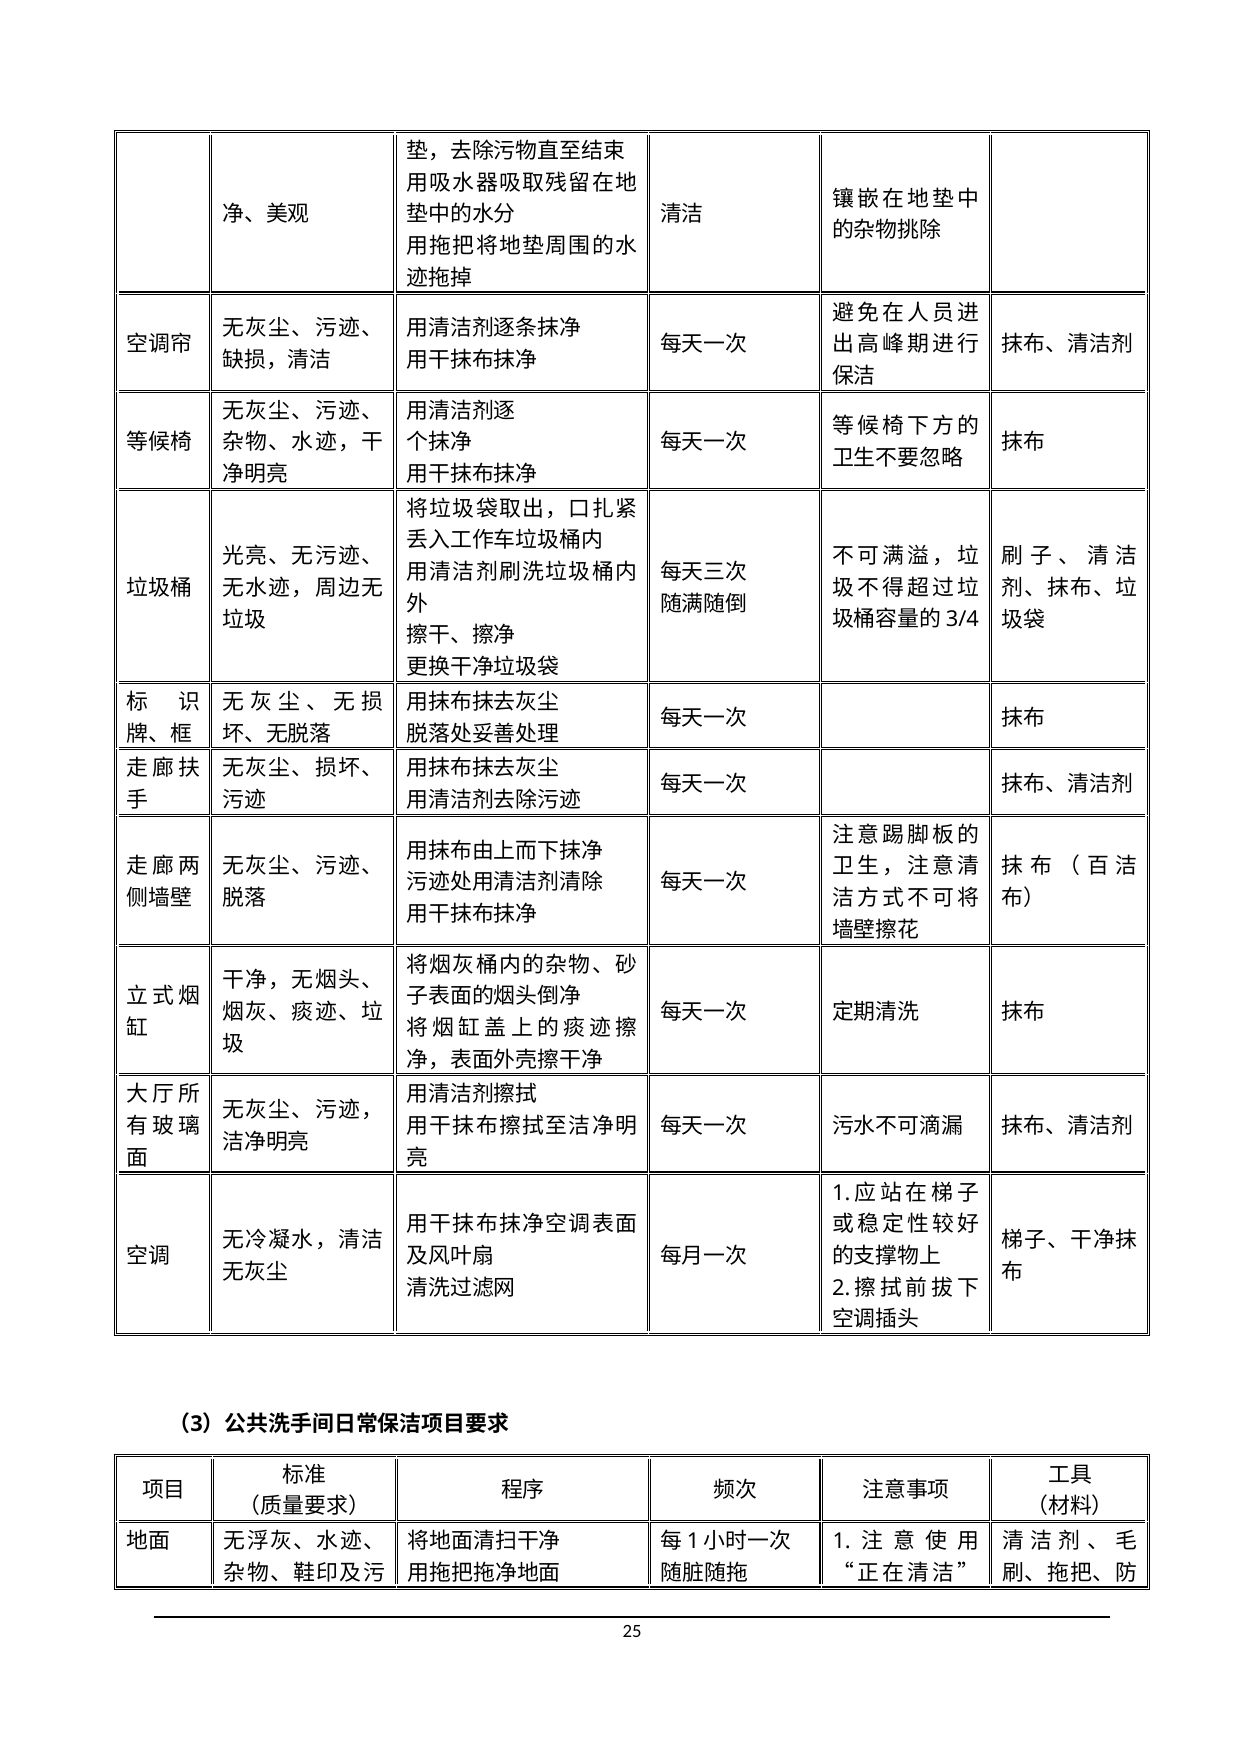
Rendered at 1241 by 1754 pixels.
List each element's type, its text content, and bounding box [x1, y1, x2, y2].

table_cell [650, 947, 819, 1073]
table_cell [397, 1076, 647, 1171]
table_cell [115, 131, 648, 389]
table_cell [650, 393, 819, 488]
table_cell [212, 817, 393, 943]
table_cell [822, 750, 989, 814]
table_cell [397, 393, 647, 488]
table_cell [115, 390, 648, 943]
text （3）公共洗手间日常保洁项目要求 [153, 1406, 1110, 1438]
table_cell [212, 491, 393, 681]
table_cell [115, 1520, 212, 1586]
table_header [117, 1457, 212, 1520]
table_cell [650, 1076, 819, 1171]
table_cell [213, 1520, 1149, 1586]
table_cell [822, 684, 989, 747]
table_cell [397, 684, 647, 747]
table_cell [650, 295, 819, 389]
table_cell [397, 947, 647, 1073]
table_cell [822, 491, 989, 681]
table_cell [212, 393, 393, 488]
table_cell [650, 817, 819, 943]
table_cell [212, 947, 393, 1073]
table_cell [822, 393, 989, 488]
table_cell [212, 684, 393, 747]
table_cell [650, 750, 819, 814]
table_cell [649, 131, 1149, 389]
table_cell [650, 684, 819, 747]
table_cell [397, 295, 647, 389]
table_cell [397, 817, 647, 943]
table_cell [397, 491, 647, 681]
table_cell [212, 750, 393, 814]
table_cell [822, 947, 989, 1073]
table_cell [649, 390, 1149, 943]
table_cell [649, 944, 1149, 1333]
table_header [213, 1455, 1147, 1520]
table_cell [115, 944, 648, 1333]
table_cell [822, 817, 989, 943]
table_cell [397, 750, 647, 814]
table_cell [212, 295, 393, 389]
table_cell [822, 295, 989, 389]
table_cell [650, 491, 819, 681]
